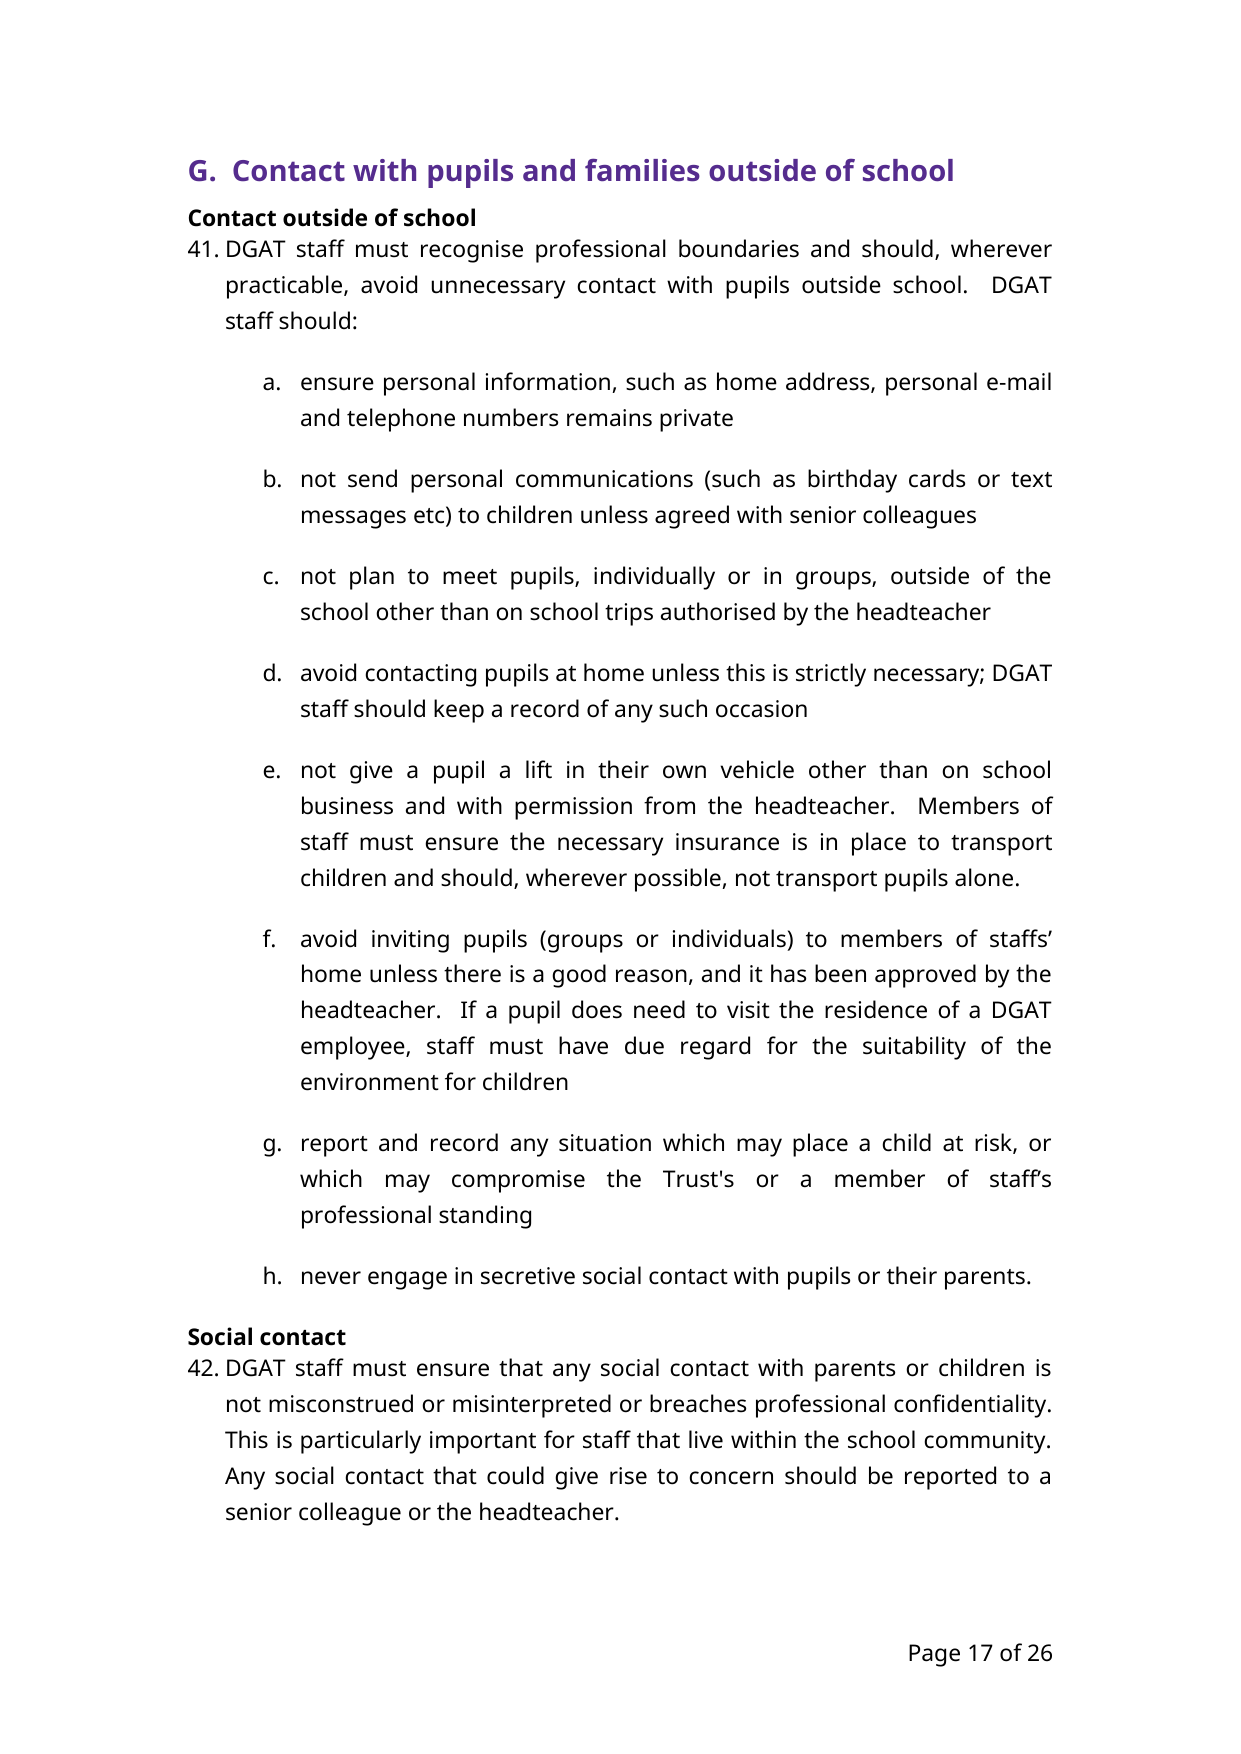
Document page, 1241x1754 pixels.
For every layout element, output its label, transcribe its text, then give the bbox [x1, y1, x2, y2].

subtitle Social contact [187, 1321, 1053, 1352]
subtitle Contact outside of school [187, 202, 1053, 233]
list not send personal communications (such as birthday cards or text messages etc) to children unless agreed with senior colleagues [262, 463, 1053, 530]
list never engage in secretive social contact with pupils or their parents. [262, 1260, 1053, 1291]
list DGAT staff must ensure that any social contact with parents or children is not misconstrued or misinterpreted or breaches professional confidentiality. This is particularly important for staff that live within the school community. Any social contact that could give rise to concern should be reported to a senior colleague or the headteacher. [187, 1352, 1053, 1527]
list ensure personal information, such as home address, personal e-mail and telephone numbers remains private [262, 366, 1053, 433]
list report and record any situation which may place a child at risk, or which may compromise the Trust's or a member of staff’s professional standing [262, 1127, 1053, 1230]
list not plan to meet pupils, individually or in groups, outside of the school other than on school trips authorised by the headteacher [262, 560, 1053, 627]
subtitle Contact with pupils and families outside of school [187, 150, 1053, 190]
list not give a pupil a lift in their own vehicle other than on school business and with permission from the headteacher. Members of staff must ensure the necessary insurance is in place to transport children and should, wherever possible, not transport pupils alone. [262, 754, 1053, 893]
list DGAT staff must recognise professional boundaries and should, wherever practicable, avoid unnecessary contact with pupils outside school. DGAT staff should: [187, 233, 1053, 337]
list avoid inviting pupils (groups or individuals) to members of staffs’ home unless there is a good reason, and it has been approved by the headteacher. If a pupil does need to visit the residence of a DGAT employee, staff must have due regard for the suitability of the environment for children [262, 922, 1053, 1097]
list avoid contacting pupils at home unless this is strictly necessary; DGAT staff should keep a record of any such occasion [262, 657, 1053, 724]
